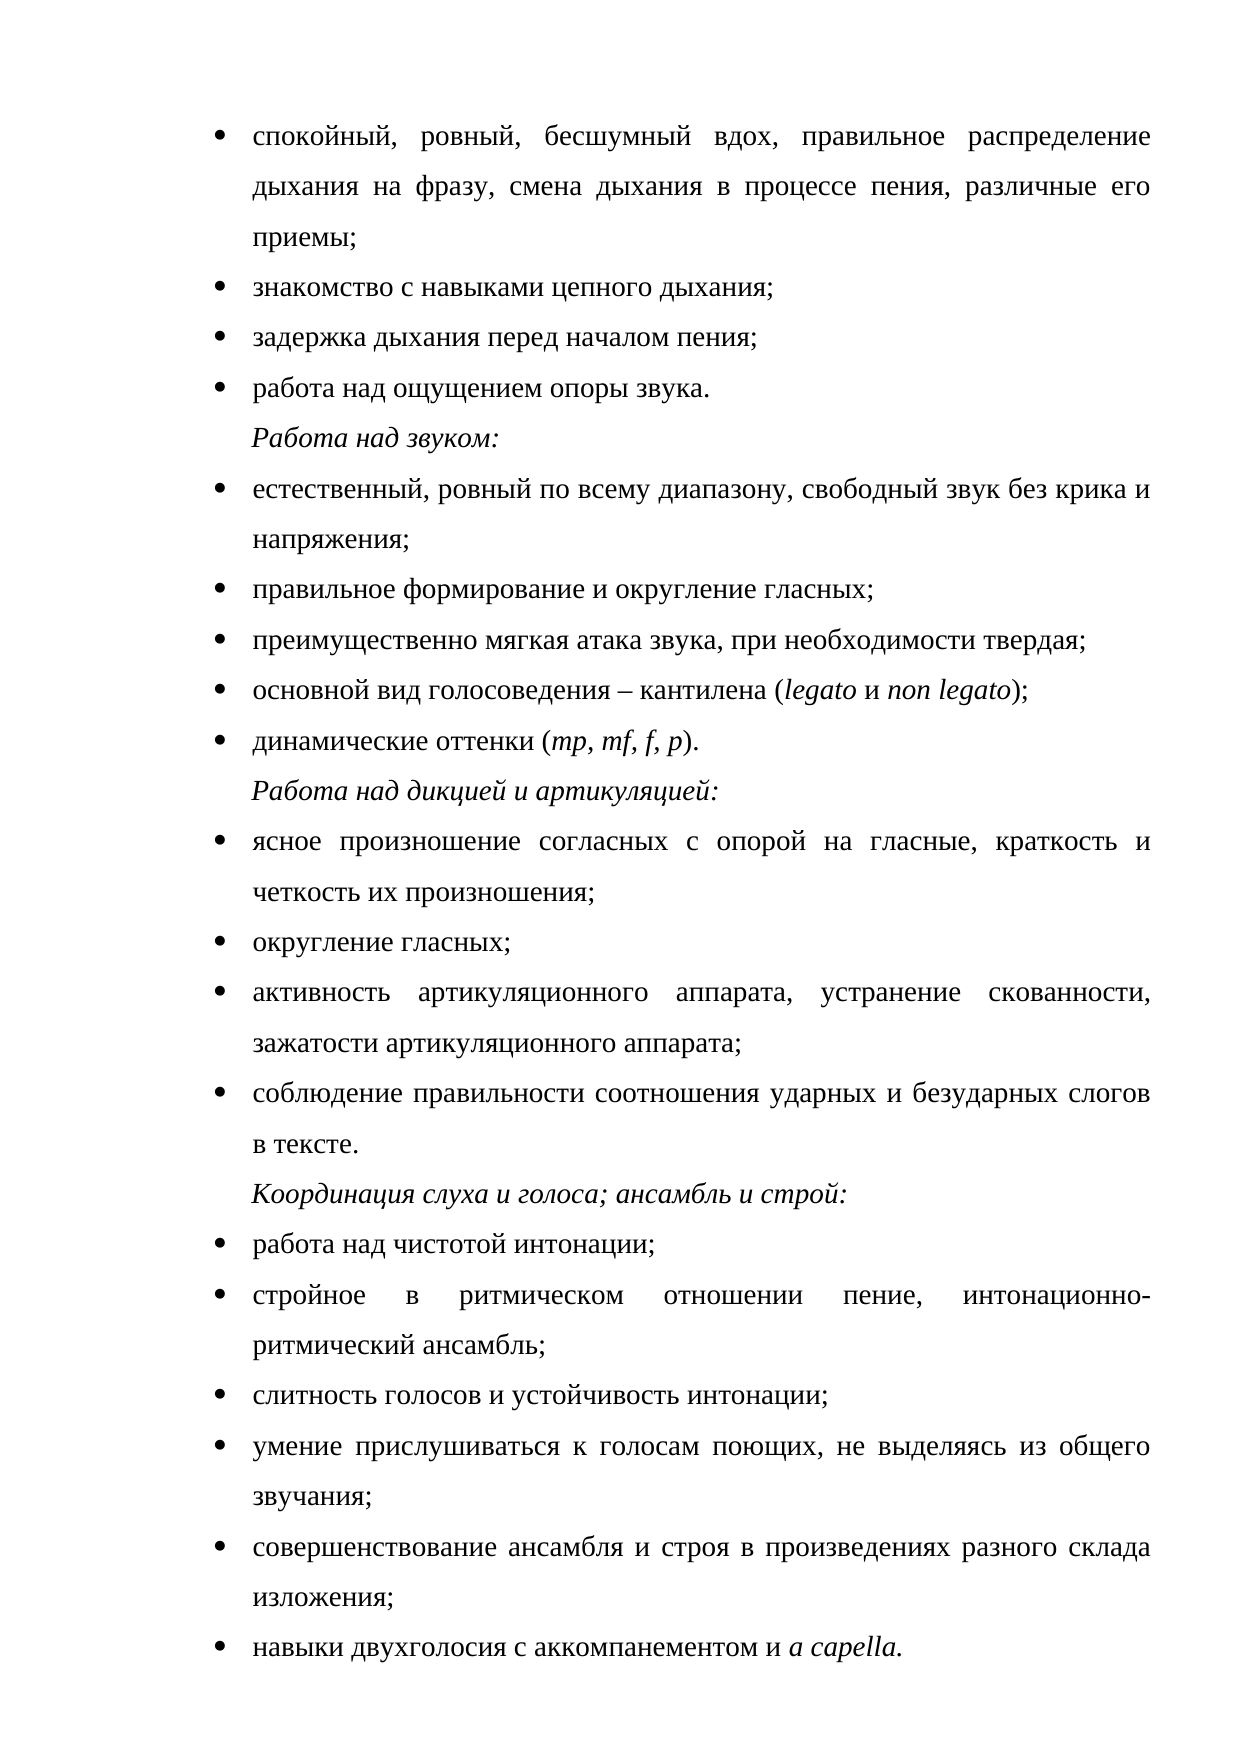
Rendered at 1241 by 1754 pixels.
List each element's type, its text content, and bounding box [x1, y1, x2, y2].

list соблюдение правильности соотношения ударных и безударных слогов в тексте. [215, 1075, 1152, 1159]
list задержка дыхания перед началом пения; [215, 319, 1152, 353]
list знакомство с навыками цепного дыхания; [215, 269, 1152, 303]
list округление гласных; [215, 924, 1152, 958]
text Работа над дикцией и артикуляцией: [177, 773, 1152, 807]
list естественный, ровный по всему диапазону, свободный звук без крика и напряжения; [215, 471, 1152, 555]
list ясное произношение согласных с опорой на гласные, краткость и четкость их произношения; [215, 823, 1152, 907]
list умение прислушиваться к голосам поющих, не выделяясь из общего звучания; [215, 1428, 1152, 1512]
list преимущественно мягкая атака звука, при необходимости твердая; [215, 622, 1152, 656]
list совершенствование ансамбля и строя в произведениях разного склада изложения; [215, 1529, 1152, 1613]
list основной вид голосоведения – кантилена (legato и non legato); [215, 672, 1152, 706]
list работа над ощущением опоры звука. [215, 370, 1152, 404]
list активность артикуляционного аппарата, устранение скованности, зажатости артикуляционного аппарата; [215, 974, 1152, 1058]
list работа над чистотой интонации; [215, 1226, 1152, 1260]
text Координация слуха и голоса; ансамбль и строй: [177, 1176, 1152, 1209]
list навыки двухголосия с аккомпанементом и a capella. [215, 1629, 1152, 1663]
list правильное формирование и округление гласных; [215, 571, 1152, 605]
list стройное в ритмическом отношении пение, интонационно-ритмический ансамбль; [215, 1277, 1152, 1361]
text Работа над звуком: [177, 420, 1152, 454]
list спокойный, ровный, бесшумный вдох, правильное распределение дыхания на фразу, смена дыхания в процессе пения, различные его приемы; [215, 118, 1152, 252]
list слитность голосов и устойчивость интонации; [215, 1377, 1152, 1411]
list динамические оттенки (mp, mf, f, p). [215, 723, 1152, 756]
